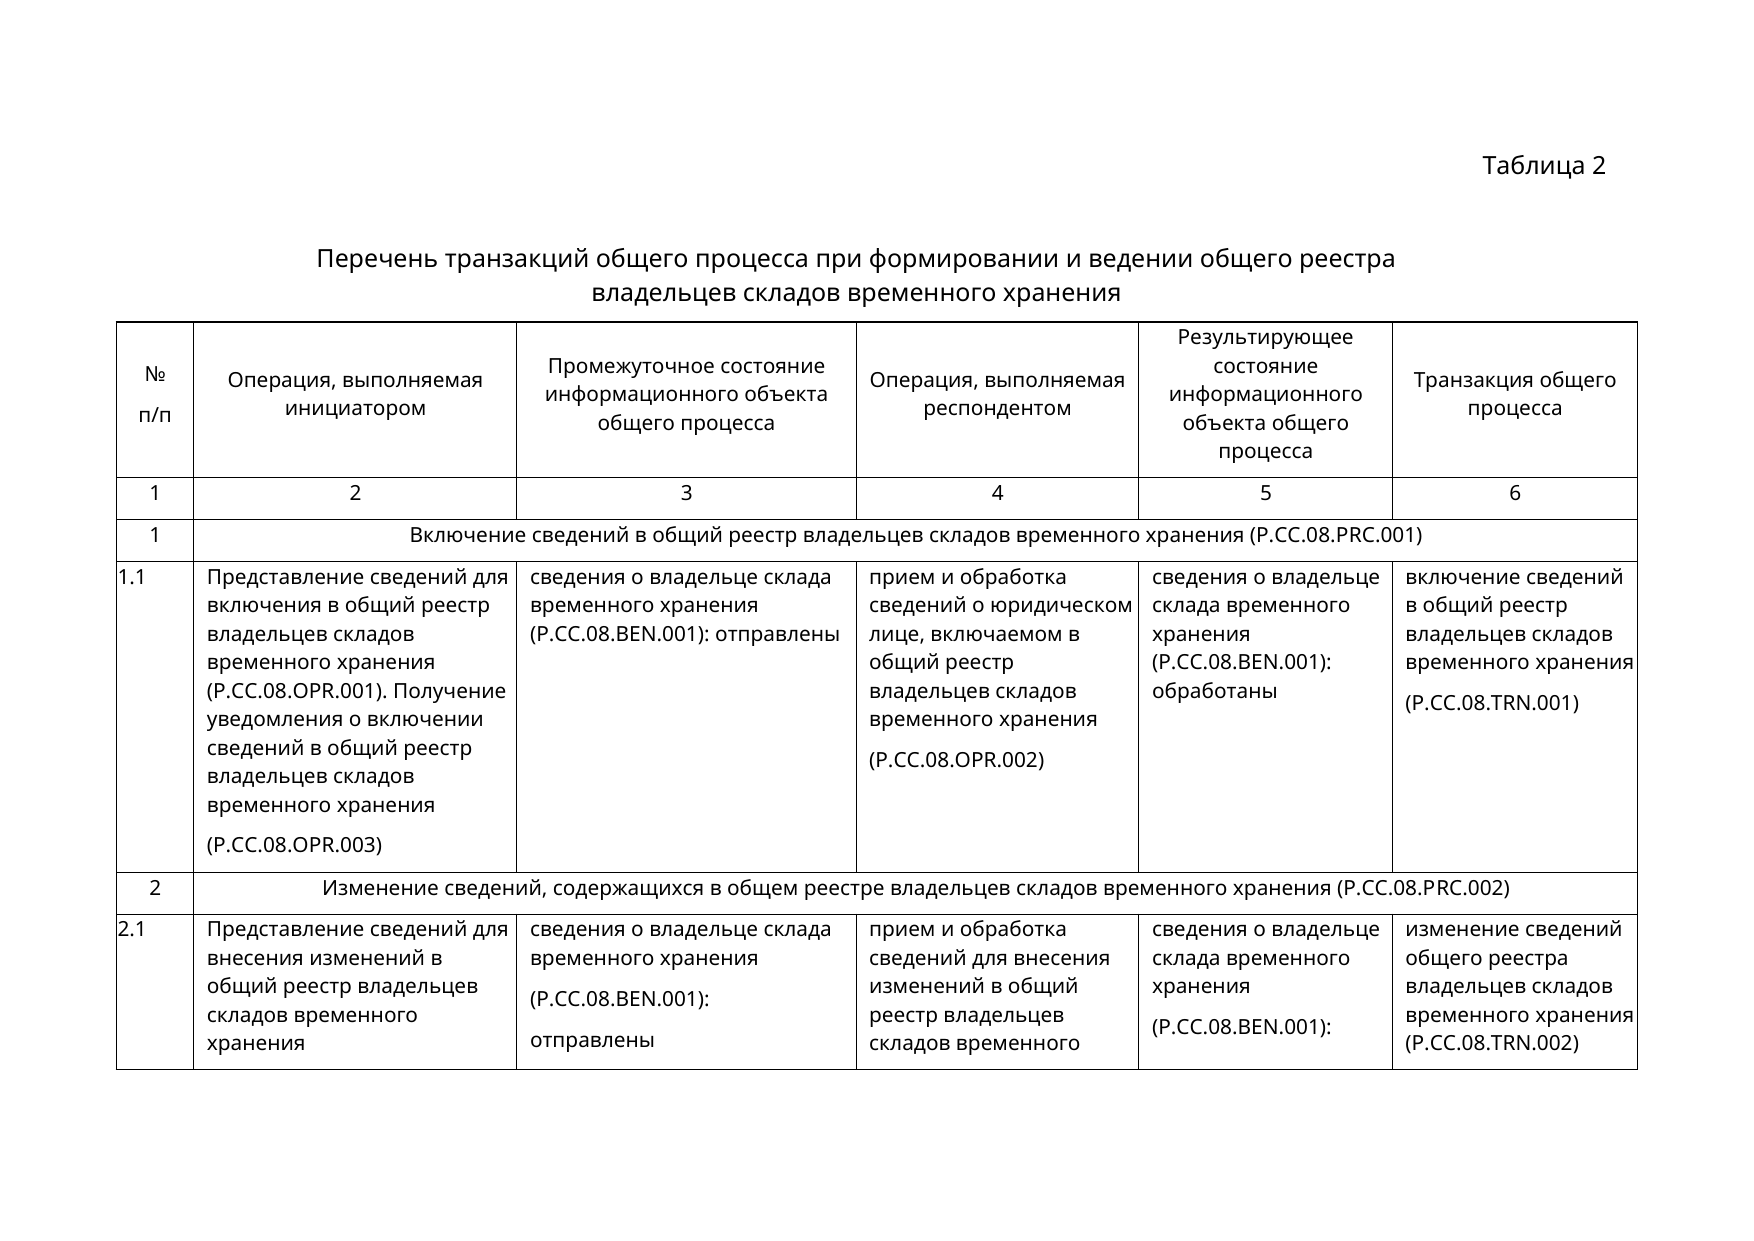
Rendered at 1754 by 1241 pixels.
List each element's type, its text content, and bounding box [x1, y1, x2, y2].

table_cell 6 [1393, 478, 1637, 519]
table_cell 1.1 [117, 562, 193, 872]
table_cell сведения о владельце склада временного хранения (P.CC.08.BEN.001): отправлены [517, 915, 856, 1069]
table_header Транзакция общего процесса [1393, 323, 1637, 477]
table_header Промежуточное состояние информационного объекта общего процесса [517, 323, 856, 477]
table_cell сведения о владельце склада временного хранения (P.CC.08.BEN.001): обработаны [1139, 915, 1392, 1069]
table_cell сведения о владельце склада временного хранения (Р.СС.08.ВЕN.001): отправлены [517, 562, 856, 872]
table_header Операция, выполняемая респондентом [857, 323, 1138, 477]
table_cell 2 [194, 478, 516, 519]
table_cell Представление сведений для включения в общий реестр владельцев складов временного хранения (Р.СС.08.OPR.001). Получение уведомления о включении сведений в общий реестр владельцев складов временного хранения (Р.СС.08.ОРR.003) [194, 562, 516, 872]
table_cell 2.1 [117, 915, 193, 1069]
table_header Операция, выполняемая инициатором [194, 323, 516, 477]
table_header Результирующее состояние информационного объекта общего процесса [1139, 323, 1392, 477]
table_cell сведения о владельце склада временного хранения (Р.СС.08.ВЕN.001): обработаны [1139, 562, 1392, 872]
table_cell 5 [1139, 478, 1392, 519]
text Таблица 2 [148, 148, 1606, 182]
text Перечень транзакций общего процесса при формировании и ведении общего реестра владельцев складов временного хранения [266, 241, 1447, 309]
table_cell включение сведений в общий реестр владельцев складов временного хранения (Р.СС.08.ТRN.001) [1393, 562, 1637, 872]
table_header № п/п [117, 323, 193, 477]
table_cell Изменение сведений, содержащихся в общем реестре владельцев складов временного хранения (Р.СС.08.РRС.002) [194, 873, 1637, 913]
table_cell прием и обработка сведений о юридическом лице, включаемом в общий реестр владельцев складов временного хранения (Р.СС.08.OPR.002) [857, 562, 1138, 872]
table_cell 1 [117, 478, 193, 519]
table_cell изменение сведений общего реестра владельцев складов временного хранения (Р.СС.08.TRN.002) [1393, 915, 1637, 1069]
table_cell Включение сведений в общий реестр владельцев складов временного хранения (Р.СС.08.РRС.001) [194, 520, 1637, 561]
table_cell прием и обработка сведений для внесения изменений в общий реестр владельцев складов временного хранения (P.CC.08.OPR.006) [857, 915, 1138, 1069]
table_cell 4 [857, 478, 1138, 519]
table_cell 3 [517, 478, 856, 519]
table_cell 2 [117, 873, 193, 913]
table_cell 1 [117, 520, 193, 561]
